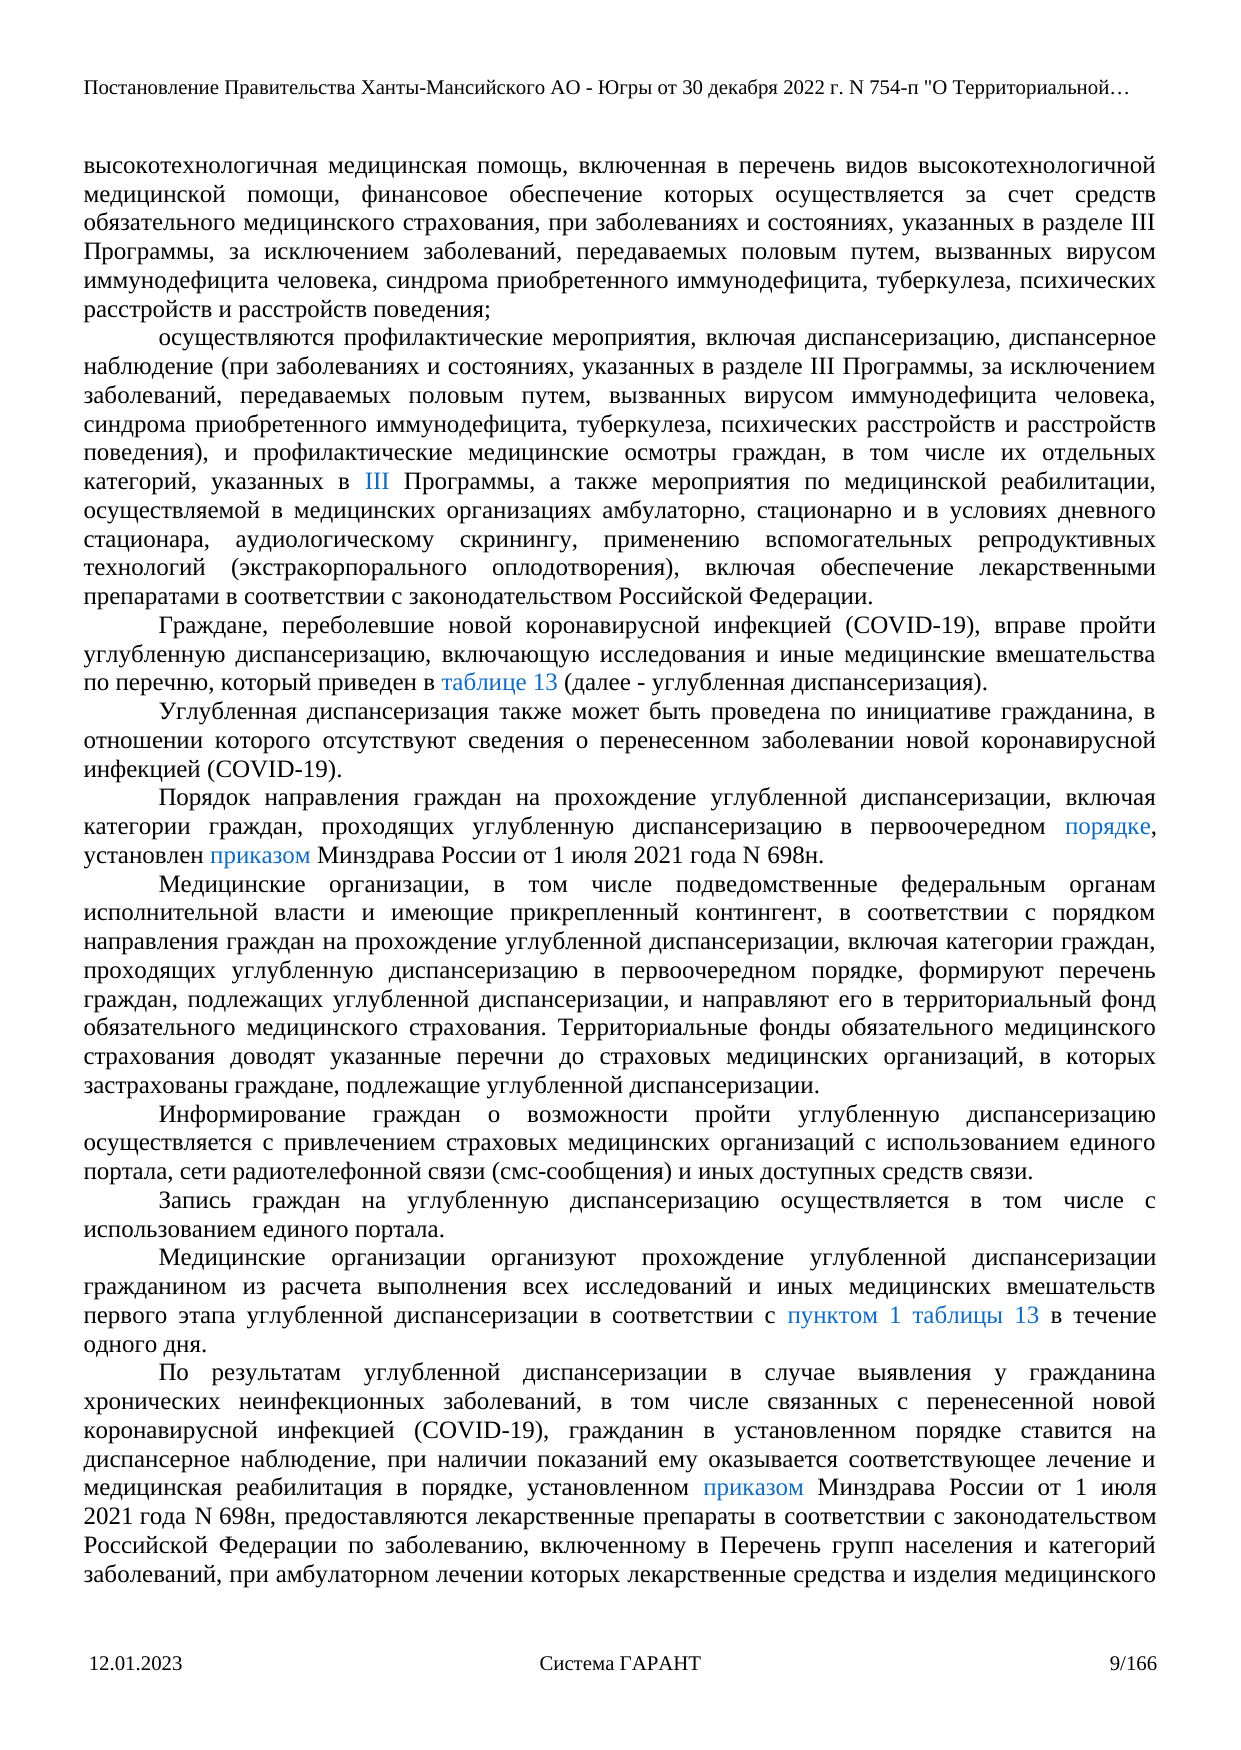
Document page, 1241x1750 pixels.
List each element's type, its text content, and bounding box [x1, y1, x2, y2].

text Информирование граждан о возможности пройти углубленную диспансеризацию осуществляется с привлечением страховых медицинских организаций с использованием единого портала, сети радиотелефонной связи (смс-сообщения) и иных доступных средств связи. [83, 1099, 1157, 1185]
text Запись граждан на углубленную диспансеризацию осуществляется в том числе с использованием единого портала. [83, 1185, 1157, 1242]
text Медицинские организации организуют прохождение углубленной диспансеризации гражданином из расчета выполнения всех исследований и иных медицинских вмешательств первого этапа углубленной диспансеризации в соответствии с пунктом 1 таблицы 13 в течение одного дня. [83, 1242, 1157, 1357]
text Порядок направления граждан на прохождение углубленной диспансеризации, включая категории граждан, проходящих углубленную диспансеризацию в первоочередном порядке, установлен приказом Минздрава России от 1 июля 2021 года N 698н. [83, 782, 1157, 869]
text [83, 1357, 1157, 1587]
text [83, 150, 1157, 322]
text осуществляются профилактические мероприятия, включая диспансеризацию, диспансерное наблюдение (при заболеваниях и состояниях, указанных в разделе III Программы, за исключением заболеваний, передаваемых половым путем, вызванных вирусом иммунодефицита человека, синдрома приобретенного иммунодефицита, туберкулеза, психических расстройств и расстройств поведения), и профилактические медицинские осмотры граждан, в том числе их отдельных категорий, указанных в III Программы, а также мероприятия по медицинской реабилитации, осуществляемой в медицинских организациях амбулаторно, стационарно и в условиях дневного стационара, аудиологическому скринингу, применению вспомогательных репродуктивных технологий (экстракорпорального оплодотворения), включая обеспечение лекарственными препаратами в соответствии с законодательством Российской Федерации. [83, 322, 1157, 610]
text Граждане, переболевшие новой коронавирусной инфекцией (COVID-19), вправе пройти углубленную диспансеризацию, включающую исследования и иные медицинские вмешательства по перечню, который приведен в таблице 13 (далее - углубленная диспансеризация). [83, 610, 1157, 696]
text Медицинские организации, в том числе подведомственные федеральным органам исполнительной власти и имеющие прикрепленный контингент, в соответствии с порядком направления граждан на прохождение углубленной диспансеризации, включая категории граждан, проходящих углубленную диспансеризацию в первоочередном порядке, формируют перечень граждан, подлежащих углубленной диспансеризации, и направляют его в территориальный фонд обязательного медицинского страхования. Территориальные фонды обязательного медицинского страхования доводят указанные перечни до страховых медицинских организаций, в которых застрахованы граждане, подлежащие углубленной диспансеризации. [83, 869, 1157, 1099]
text Углубленная диспансеризация также может быть проведена по инициативе гражданина, в отношении которого отсутствуют сведения о перенесенном заболевании новой коронавирусной инфекцией (COVID-19). [83, 696, 1157, 782]
